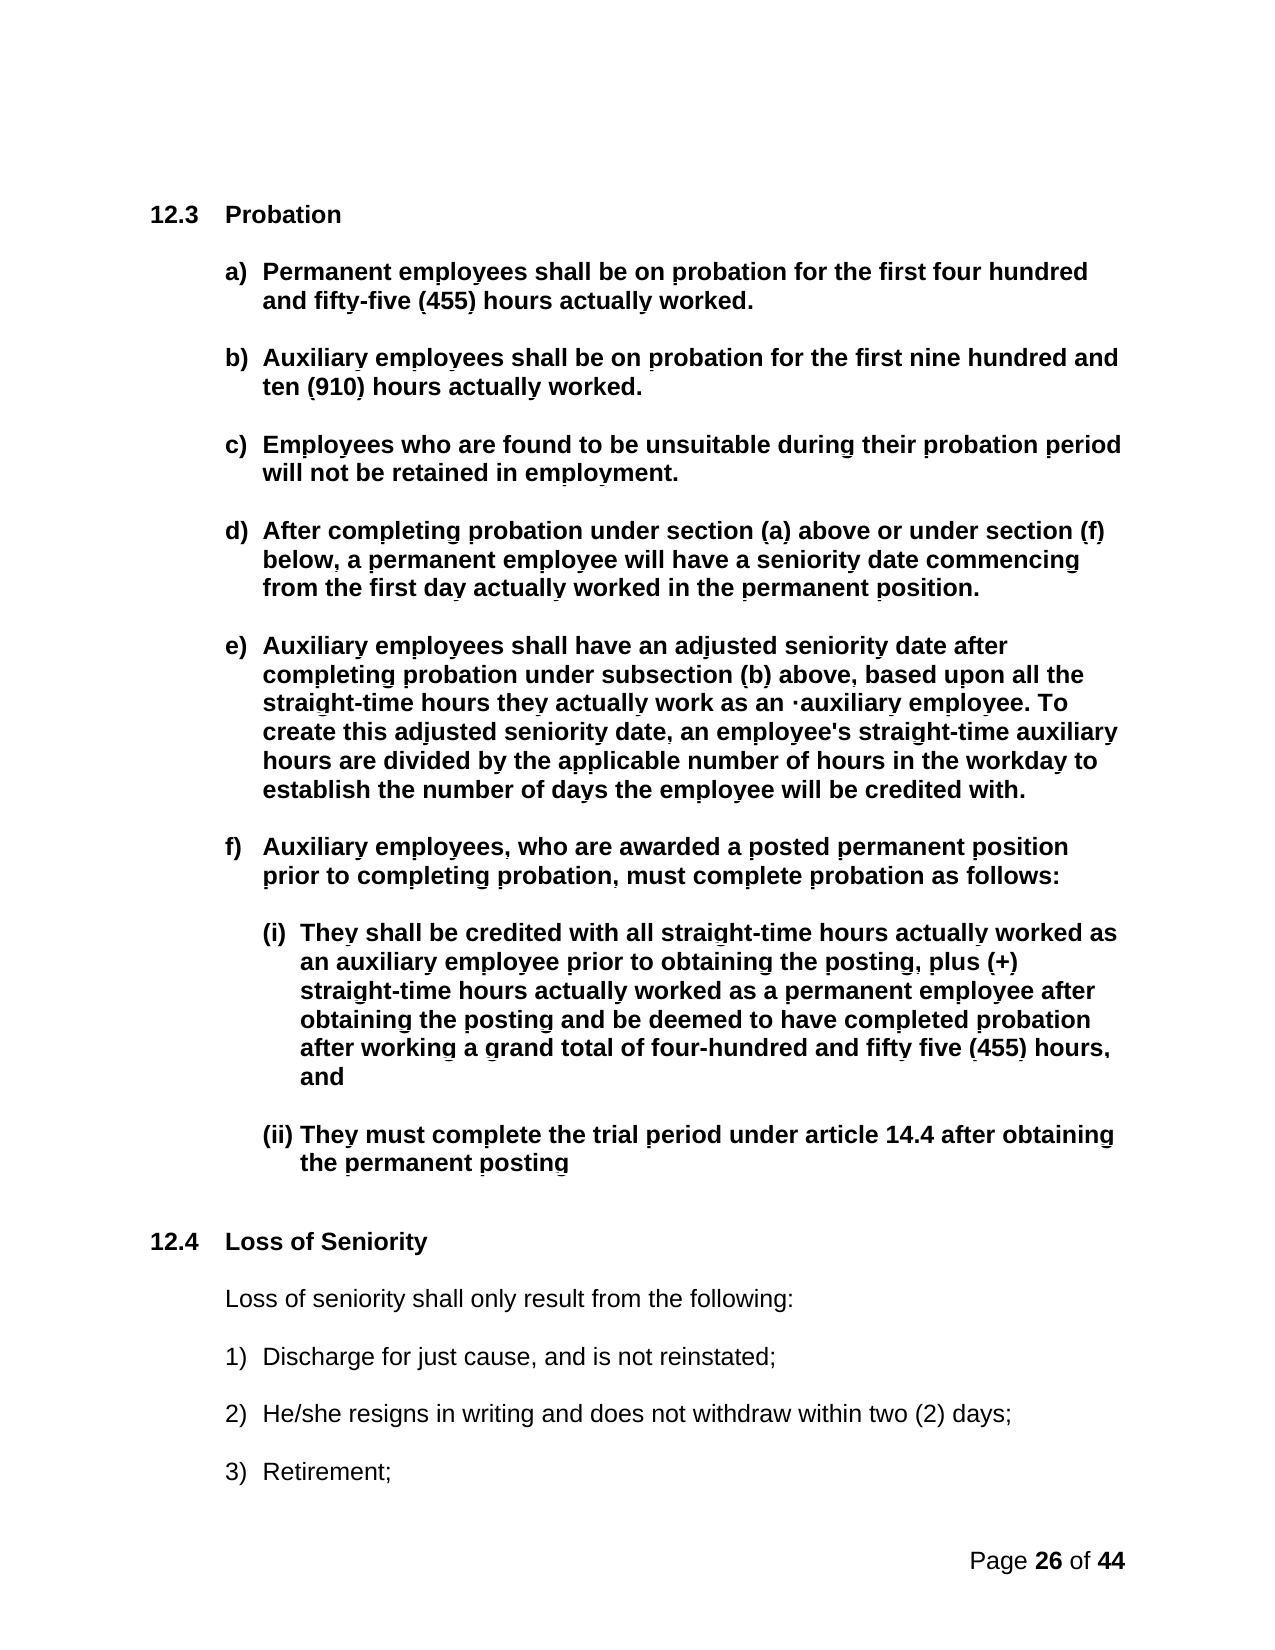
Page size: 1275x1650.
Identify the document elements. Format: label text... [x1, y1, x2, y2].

list Retirement; [225, 1457, 1125, 1485]
list He/she resigns in writing and does not withdraw within two (2) days; [225, 1399, 1125, 1428]
list After completing probation under section (a) above or under section (f) below, a permanent employee will have a seniority date commencing from the first day actually worked in the permanent position. [225, 516, 1125, 602]
text Loss of seniority shall only result from the following: [150, 1284, 1125, 1313]
subtitle 12.3 Probation [150, 199, 1125, 228]
list Permanent employees shall be on probation for the first four hundred and fifty-five (455) hours actually worked. [225, 257, 1125, 314]
list They must complete the trial period under article 14.4 after obtaining the permanent posting [262, 1119, 1125, 1177]
list Auxiliary employees shall have an adjusted seniority date after completing probation under subsection (b) above, based upon all the straight-time hours they actually work as an ·auxiliary employee. To create this adjusted seniority date, an employee's straight-time auxiliary hours are divided by the applicable number of hours in the workday to establish the number of days the employee will be credited with. [225, 631, 1125, 803]
list Auxiliary employees shall be on probation for the first nine hundred and ten (910) hours actually worked. [225, 343, 1125, 401]
list Employees who are found to be unsuitable during their probation period will not be retained in employment. [225, 429, 1125, 487]
subtitle 12.4 Loss of Seniority [150, 1227, 1125, 1255]
list Discharge for just cause, and is not reinstated; [225, 1342, 1125, 1370]
list They shall be credited with all straight-time hours actually worked as an auxiliary employee prior to obtaining the posting, plus (+) straight-time hours actually worked as a permanent employee after obtaining the posting and be deemed to have completed probation after working a grand total of four-hundred and fifty five (455) hours, and [262, 918, 1125, 1091]
list Auxiliary employees, who are awarded a posted permanent position prior to completing probation, must complete probation as follows: [225, 832, 1125, 889]
